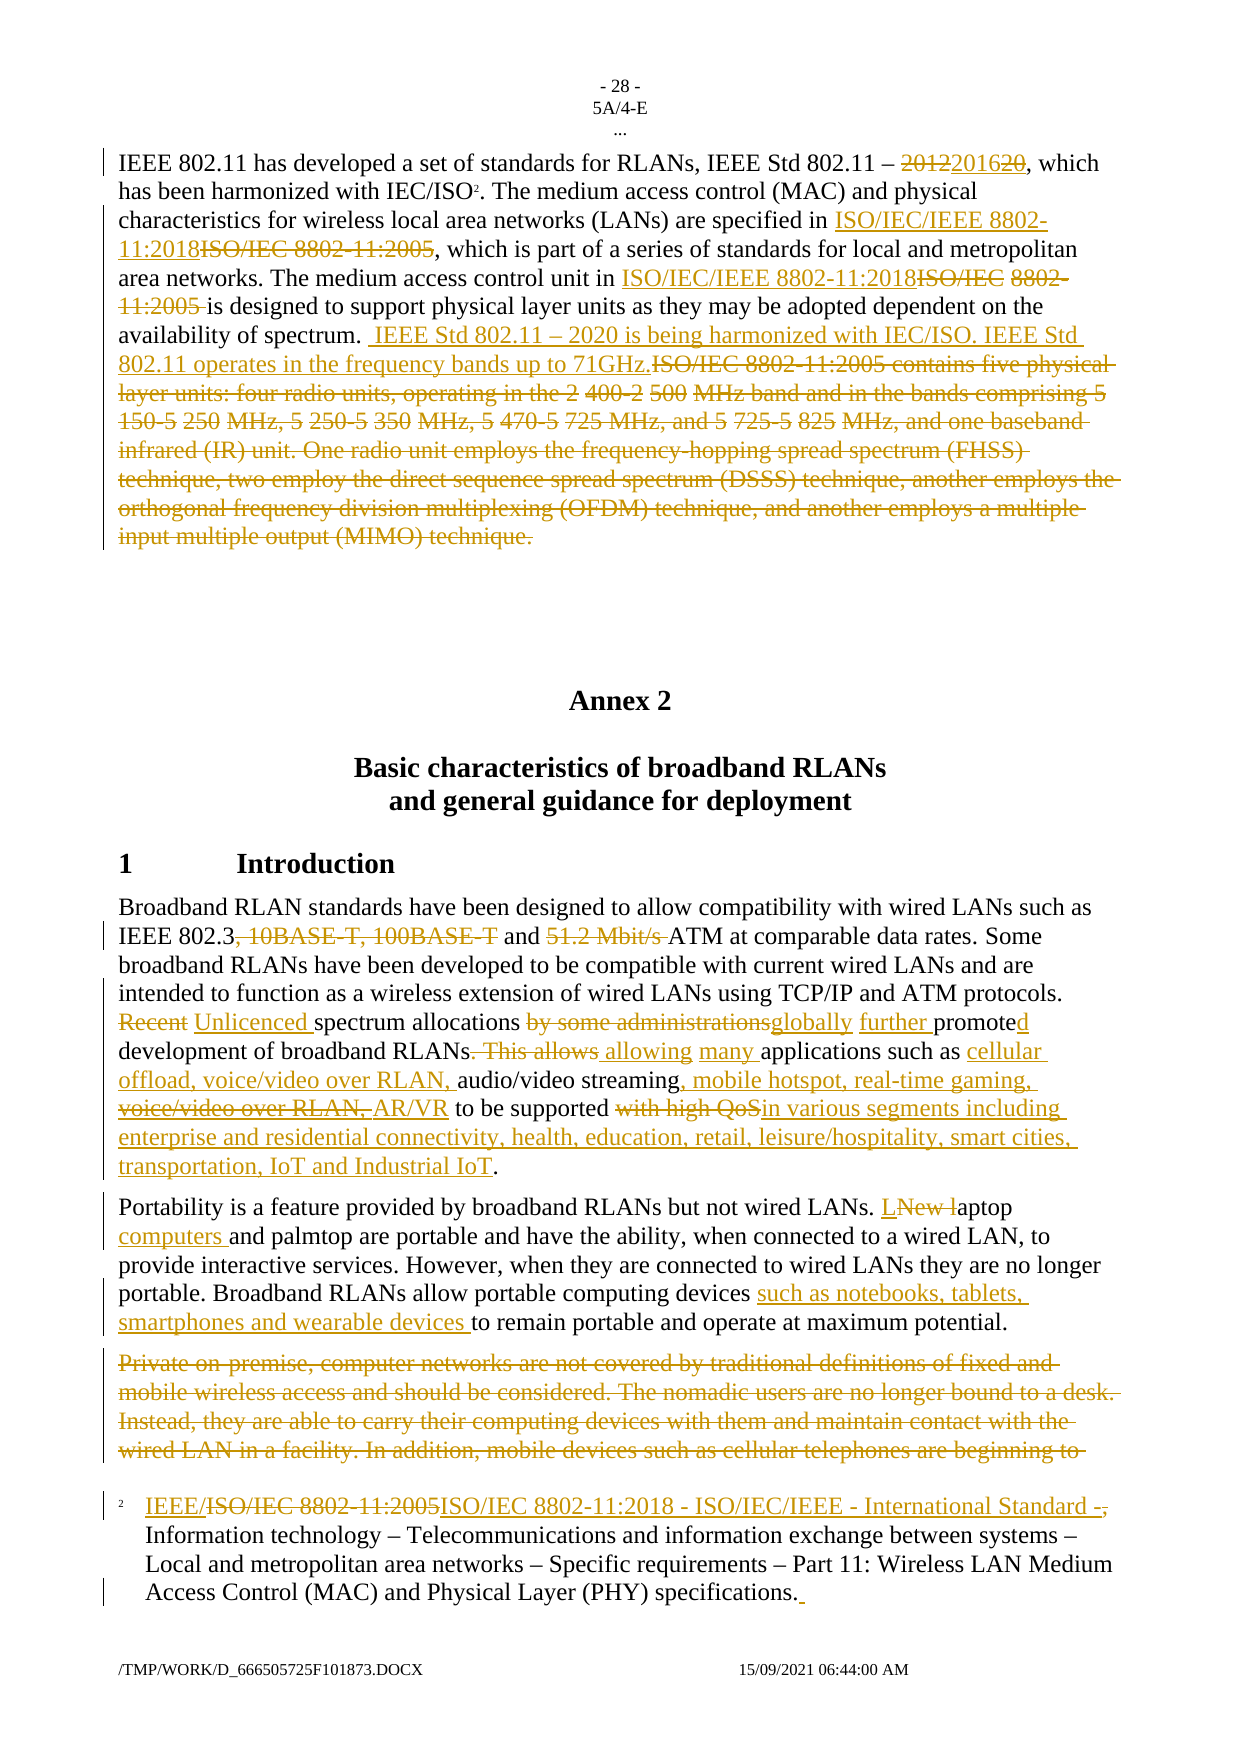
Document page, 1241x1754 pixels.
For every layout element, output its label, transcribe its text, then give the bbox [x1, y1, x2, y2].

text Portability is a feature provided by broadband RLANs but not wired LANs. aptop and palmtop are portable and have the ability, when connected to a wired LAN, to provide interactive services. However, when they are connected to wired LANs they are no longer portable. Broadband RLANs allow portable computing devices to remain portable and operate at maximum potential. [118, 1192, 1122, 1336]
text Broadband RLAN standards have been designed to allow compatibility with wired LANs such as IEEE 802.3 and ATM at comparable data rates. Some broadband RLANs have been developed to be compatible with current wired LANs and are intended to function as a wireless extension of wired LANs using TCP/IP and ATM protocols. spectrum allocations promote development of broadband RLANs applications such as audio/video streaming to be supported . [118, 892, 1122, 1180]
title Annex 2 Basic characteristics of broadband RLANs and general guidance for deployment [118, 683, 1122, 817]
subtitle 1 Introduction [118, 846, 1122, 879]
text IEEE 802.11 has developed a set of standards for RLANs, IEEE Std 802.11 – , which has been harmonized with IEC/ISO. The medium access control (MAC) and physical characteristics for wireless local area networks (LANs) are specified in , which is part of a series of standards for local and metropolitan area networks. The medium access control unit in is designed to support physical layer units as they may be adopted dependent on the availability of spectrum. [118, 148, 1122, 550]
